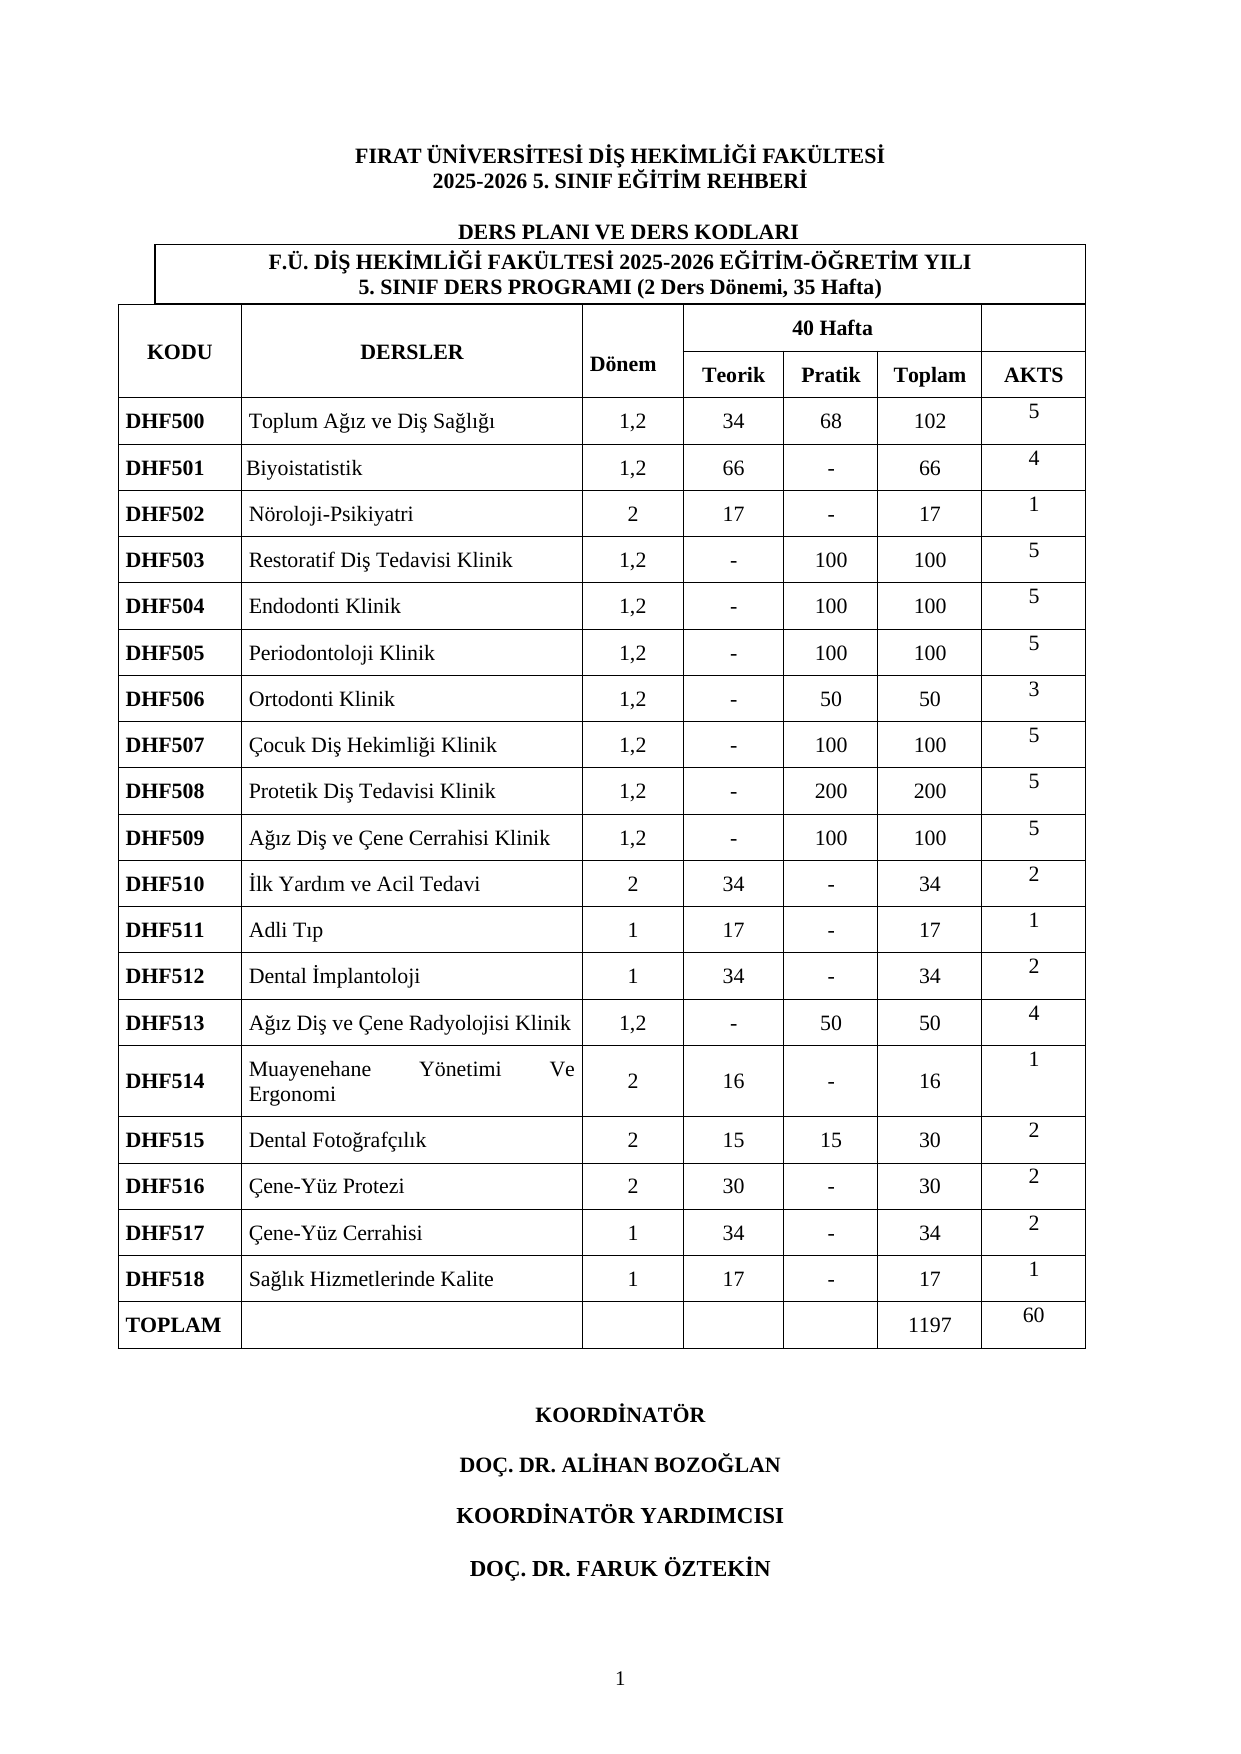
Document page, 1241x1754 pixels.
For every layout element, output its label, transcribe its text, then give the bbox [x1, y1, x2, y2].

table_cell Muayenehane Yönetimi Ve Ergonomi [242, 1046, 582, 1116]
table_cell - [784, 445, 877, 490]
table_header 40 Hafta [684, 305, 981, 351]
table_cell 34 [878, 861, 981, 906]
text 2025-2026 5. SINIF EĞİTİM REHBERİ [118, 168, 1122, 194]
table_cell 1 [982, 491, 1085, 536]
table_cell - [684, 815, 783, 860]
table_header DERSLER [242, 305, 582, 397]
table_cell - [784, 1046, 877, 1116]
table_cell DHF510 [119, 861, 241, 906]
table_cell İlk Yardım ve Acil Tedavi [242, 861, 582, 906]
table_cell 100 [784, 583, 877, 628]
table_cell 17 [878, 491, 981, 536]
table_cell [242, 1302, 582, 1347]
table_cell 2 [583, 861, 683, 906]
table_cell 34 [684, 953, 783, 998]
text DOÇ. DR. ALİHAN BOZOĞLAN [118, 1452, 1122, 1477]
table_cell 100 [878, 630, 981, 675]
table_cell 34 [684, 398, 783, 443]
table_cell 2 [583, 491, 683, 536]
table_cell 1 [583, 1256, 683, 1301]
table_cell 5 [982, 722, 1085, 767]
table_cell DHF513 [119, 1000, 241, 1045]
table_cell [684, 1302, 783, 1347]
table_cell 1,2 [583, 768, 683, 813]
table_cell DHF501 [119, 445, 241, 490]
text KOORDİNATÖR YARDIMCISI [118, 1503, 1122, 1529]
table_cell 2 [982, 861, 1085, 906]
table_cell 34 [878, 953, 981, 998]
table_cell 17 [684, 1256, 783, 1301]
table_cell 1,2 [583, 1000, 683, 1045]
table_header [982, 305, 1085, 351]
table_cell Toplum Ağız ve Diş Sağlığı [242, 398, 582, 443]
table_cell Adli Tıp [242, 907, 582, 952]
text DOÇ. DR. FARUK ÖZTEKİN [118, 1555, 1122, 1582]
table_header F.Ü. DİŞ HEKİMLİĞİ FAKÜLTESİ 2025-2026 EĞİTİM-ÖĞRETİM YILI 5. SINIF DERS PROGRAMI (2 Ders Dönemi, 35 Hafta) [156, 245, 1085, 303]
table_cell - [784, 953, 877, 998]
table_cell 100 [878, 537, 981, 582]
table_cell 1 [583, 1210, 683, 1255]
table_cell 2 [982, 1210, 1085, 1255]
table_cell 5 [982, 537, 1085, 582]
table_cell - [684, 583, 783, 628]
table_cell - [684, 537, 783, 582]
table_cell 5 [982, 398, 1085, 443]
table_cell [583, 1302, 683, 1347]
table_cell Periodontoloji Klinik [242, 630, 582, 675]
table_cell Biyoistatistik [242, 445, 582, 490]
table_cell - [784, 1256, 877, 1301]
table_cell 16 [878, 1046, 981, 1116]
table_cell 50 [784, 1000, 877, 1045]
table_cell 2 [982, 953, 1085, 998]
table_cell - [784, 1210, 877, 1255]
table_cell 66 [878, 445, 981, 490]
table_cell 1,2 [583, 537, 683, 582]
table_cell 200 [784, 768, 877, 813]
table_cell 1 [583, 953, 683, 998]
table_cell Endodonti Klinik [242, 583, 582, 628]
table_cell 1,2 [583, 676, 683, 721]
table_cell 66 [684, 445, 783, 490]
table_cell 1,2 [583, 722, 683, 767]
table_cell - [784, 1164, 877, 1209]
table_cell 16 [684, 1046, 783, 1116]
table_cell 1,2 [583, 815, 683, 860]
table_cell DHF502 [119, 491, 241, 536]
table_cell 5 [982, 815, 1085, 860]
table_cell 102 [878, 398, 981, 443]
table_cell DHF505 [119, 630, 241, 675]
table_cell 4 [982, 1000, 1085, 1045]
table_cell - [684, 1000, 783, 1045]
table_cell 100 [878, 815, 981, 860]
table_cell 100 [784, 815, 877, 860]
table_cell 1 [982, 907, 1085, 952]
table_cell Pratik [784, 352, 877, 397]
table_cell 2 [583, 1046, 683, 1116]
table_cell 17 [684, 491, 783, 536]
table_cell 100 [878, 583, 981, 628]
table_cell - [784, 907, 877, 952]
table_cell Ortodonti Klinik [242, 676, 582, 721]
table_cell 2 [583, 1117, 683, 1162]
table_cell 30 [878, 1164, 981, 1209]
table_cell - [684, 630, 783, 675]
table_cell 34 [684, 861, 783, 906]
table_cell Dental Fotoğrafçılık [242, 1117, 582, 1162]
table_cell 5 [982, 768, 1085, 813]
table_cell Çene-Yüz Cerrahisi [242, 1210, 582, 1255]
table_cell Çene-Yüz Protezi [242, 1164, 582, 1209]
table_cell 5 [982, 583, 1085, 628]
table_cell 2 [982, 1117, 1085, 1162]
table_header KODU [119, 305, 241, 397]
table_cell [784, 1302, 877, 1347]
table_cell - [684, 676, 783, 721]
table_cell Çocuk Diş Hekimliği Klinik [242, 722, 582, 767]
table_cell 15 [684, 1117, 783, 1162]
table_cell 4 [982, 445, 1085, 490]
table_cell DHF506 [119, 676, 241, 721]
table_cell 5 [982, 630, 1085, 675]
table_cell 50 [878, 1000, 981, 1045]
table_cell 1,2 [583, 398, 683, 443]
table_cell 15 [784, 1117, 877, 1162]
table_cell 17 [878, 1256, 981, 1301]
table_cell DHF511 [119, 907, 241, 952]
table_cell Sağlık Hizmetlerinde Kalite [242, 1256, 582, 1301]
table_cell 100 [784, 630, 877, 675]
table_cell 17 [684, 907, 783, 952]
table_cell 2 [583, 1164, 683, 1209]
table_cell Teorik [684, 352, 783, 397]
text KOORDİNATÖR [118, 1402, 1122, 1427]
table_cell Toplam [878, 352, 981, 397]
table_cell DHF507 [119, 722, 241, 767]
table_cell DHF512 [119, 953, 241, 998]
table_cell 2 [982, 1164, 1085, 1209]
table_cell TOPLAM [119, 1302, 241, 1347]
table_cell Ağız Diş ve Çene Cerrahisi Klinik [242, 815, 582, 860]
table_cell 30 [878, 1117, 981, 1162]
table_cell DHF509 [119, 815, 241, 860]
table_cell DHF503 [119, 537, 241, 582]
table_cell DHF517 [119, 1210, 241, 1255]
table_cell 1 [982, 1256, 1085, 1301]
table_cell - [684, 722, 783, 767]
table_cell - [784, 491, 877, 536]
table_cell - [784, 861, 877, 906]
table_cell 1,2 [583, 630, 683, 675]
table_cell 100 [784, 537, 877, 582]
table_cell DHF514 [119, 1046, 241, 1116]
table_cell DHF504 [119, 583, 241, 628]
table_cell AKTS [982, 352, 1085, 397]
table_cell 1,2 [583, 583, 683, 628]
table_cell 1 [583, 907, 683, 952]
table_cell Ağız Diş ve Çene Radyolojisi Klinik [242, 1000, 582, 1045]
text DERS PLANI VE DERS KODLARI [118, 219, 1122, 244]
table_cell 17 [878, 907, 981, 952]
table_cell 200 [878, 768, 981, 813]
table_cell DHF500 [119, 398, 241, 443]
table_cell DHF516 [119, 1164, 241, 1209]
table_cell 34 [878, 1210, 981, 1255]
table_cell 1197 [878, 1302, 981, 1347]
table_cell 3 [982, 676, 1085, 721]
table_cell 1 [982, 1046, 1085, 1116]
table_cell 50 [784, 676, 877, 721]
table_cell 100 [784, 722, 877, 767]
text FIRAT ÜNİVERSİTESİ DİŞ HEKİMLİĞİ FAKÜLTESİ [118, 143, 1122, 168]
table_cell Dental İmplantoloji [242, 953, 582, 998]
table_cell 1,2 [583, 445, 683, 490]
table_cell 50 [878, 676, 981, 721]
table_cell DHF508 [119, 768, 241, 813]
table_cell DHF515 [119, 1117, 241, 1162]
table_cell 30 [684, 1164, 783, 1209]
table_cell Protetik Diş Tedavisi Klinik [242, 768, 582, 813]
table_cell Nöroloji-Psikiyatri [242, 491, 582, 536]
table_cell 34 [684, 1210, 783, 1255]
table_cell DHF518 [119, 1256, 241, 1301]
table_cell 100 [878, 722, 981, 767]
table_cell 60 [982, 1302, 1085, 1347]
table_cell 68 [784, 398, 877, 443]
table_header Dönem [583, 305, 683, 397]
table_cell - [684, 768, 783, 813]
table_cell Restoratif Diş Tedavisi Klinik [242, 537, 582, 582]
